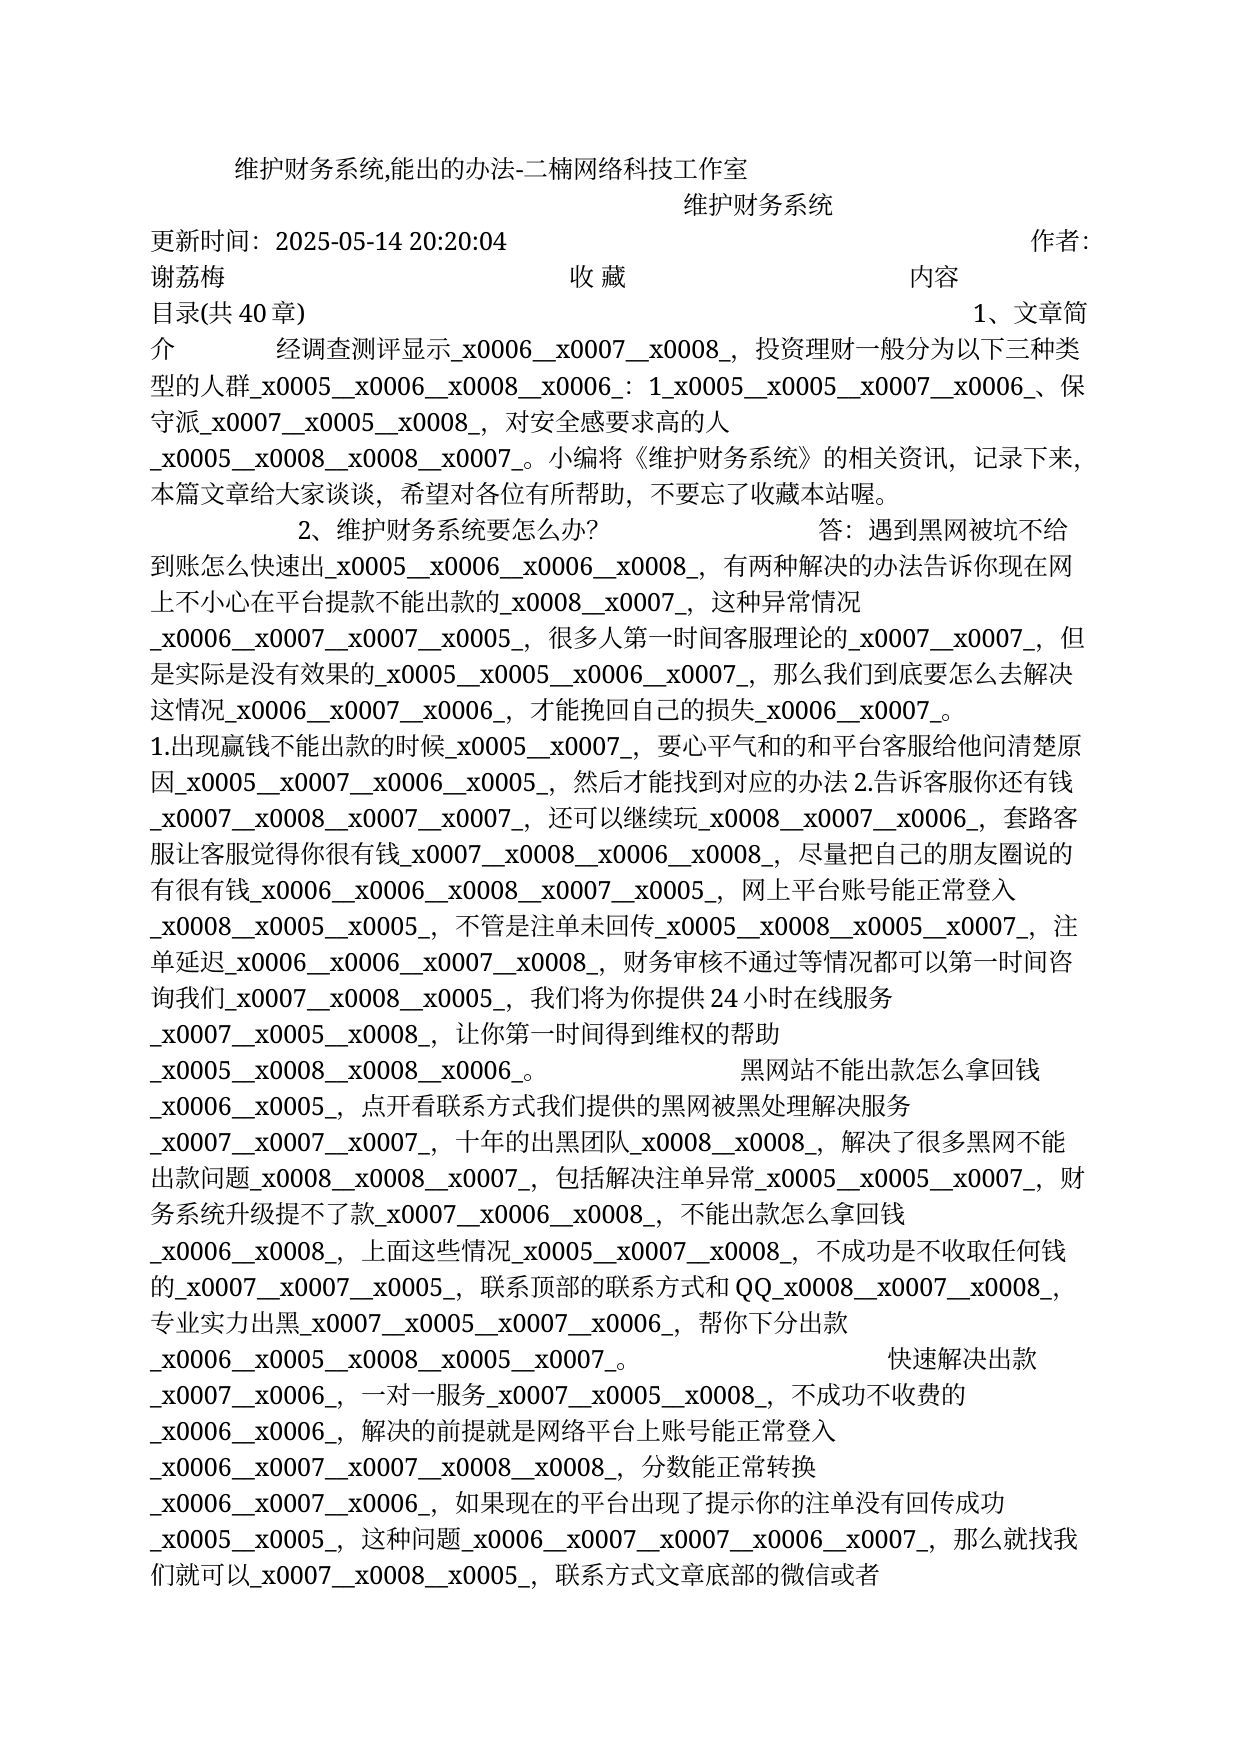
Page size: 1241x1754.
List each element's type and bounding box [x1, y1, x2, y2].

text [150, 150, 1090, 1592]
